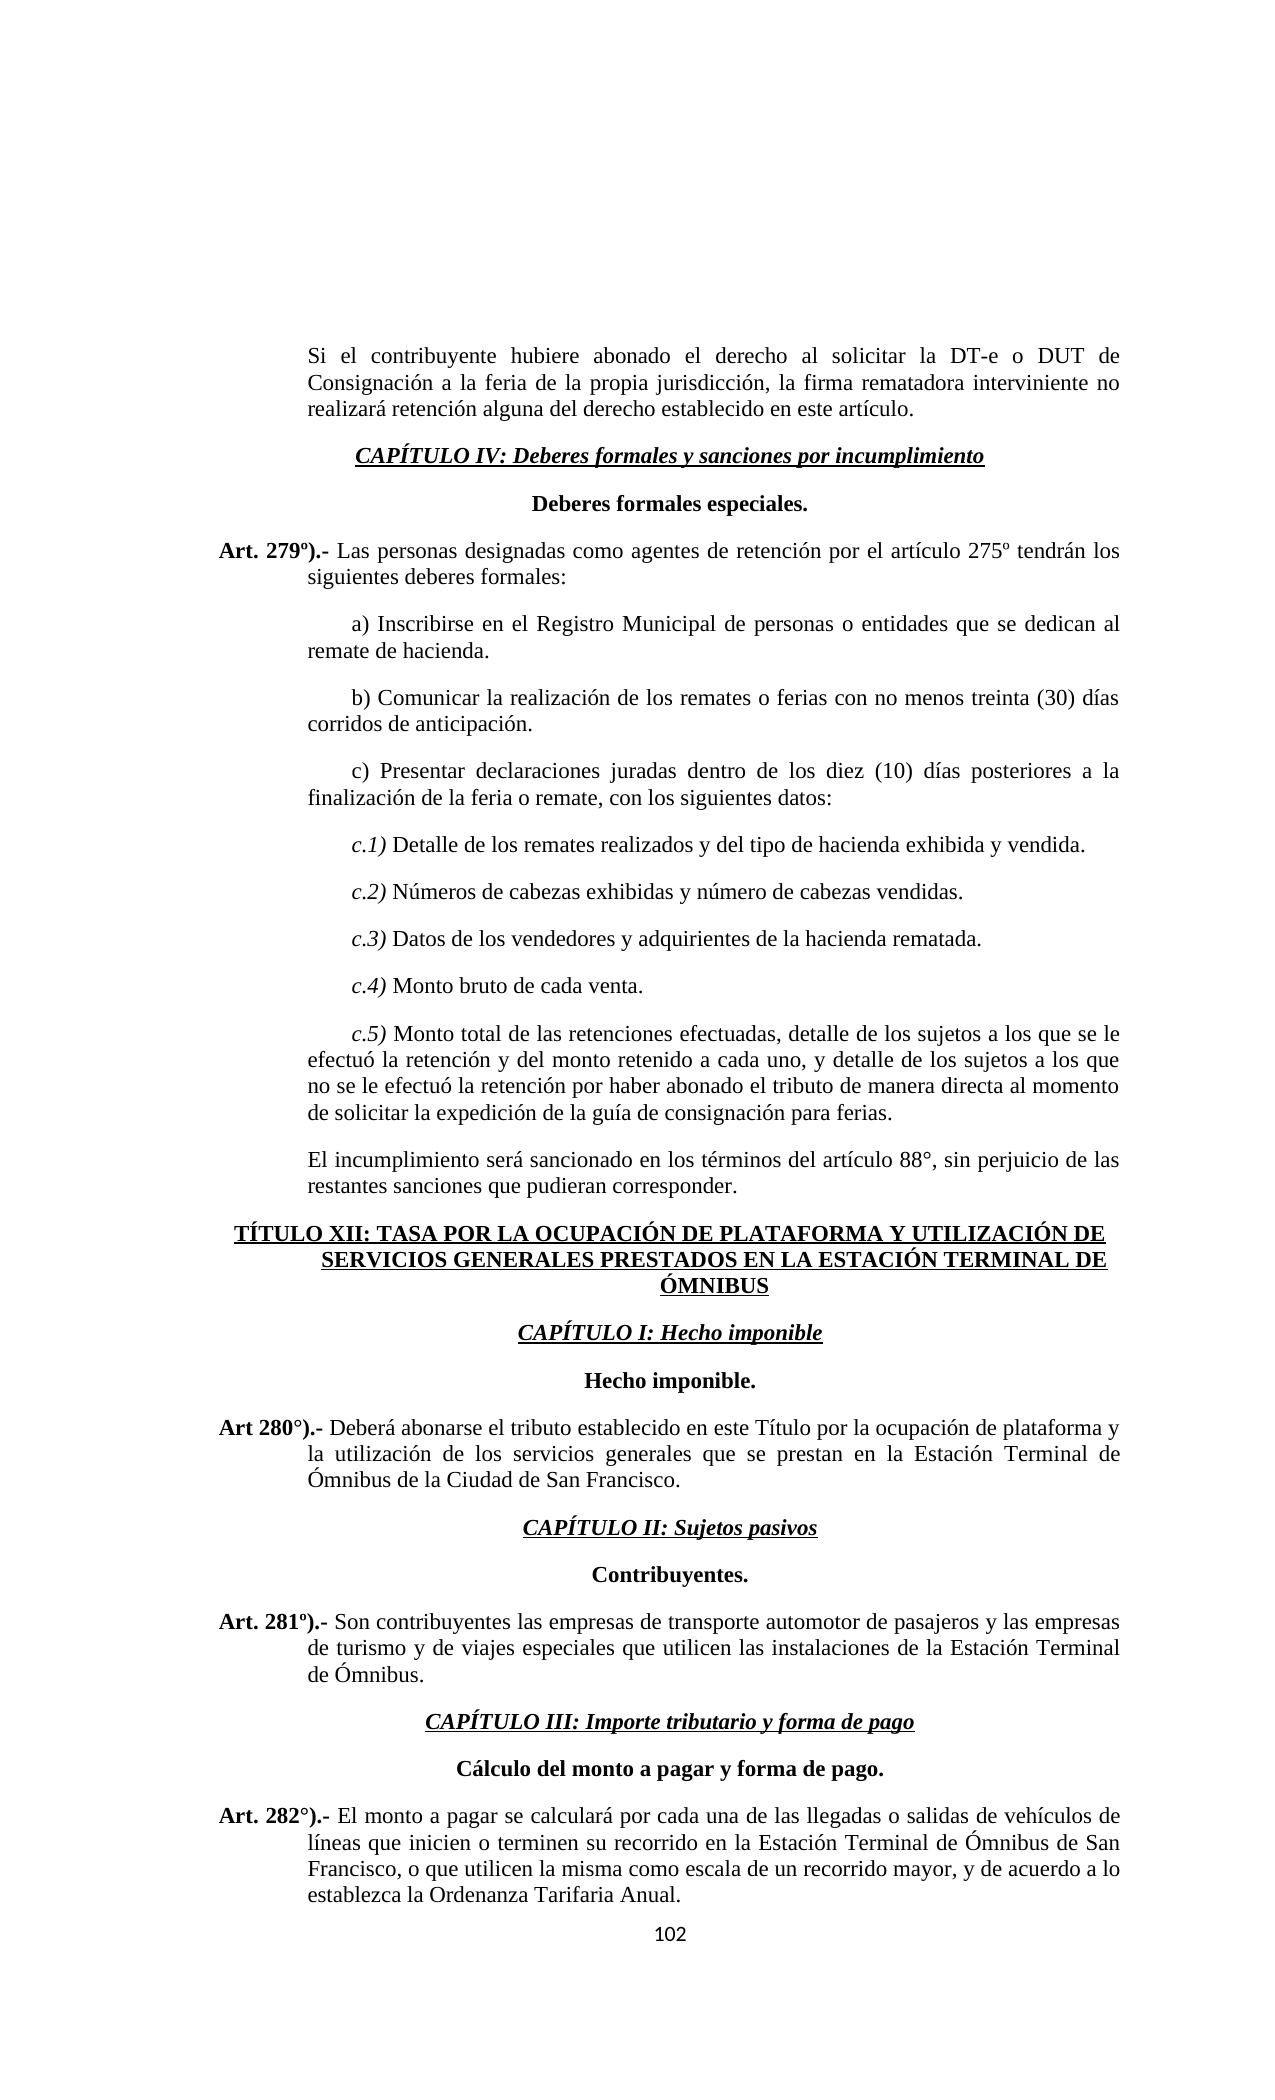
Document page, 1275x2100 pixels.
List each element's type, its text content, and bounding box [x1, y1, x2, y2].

text CAPÍTULO IV: Deberes formales y sanciones por incumplimiento [218, 442, 1121, 469]
text CAPÍTULO I: Hecho imponible [218, 1319, 1121, 1346]
text c.1) Detalle de los remates realizados y del tipo de hacienda exhibida y vendida. [307, 831, 1121, 857]
text c.3) Datos de los vendedores y adquirientes de la hacienda rematada. [307, 925, 1121, 952]
text Deberes formales especiales. [218, 490, 1121, 516]
text TÍTULO XII: TASA POR LA OCUPACIÓN DE PLATAFORMA Y UTILIZACIÓN DE SERVICIOS GENERALES PRESTADOS EN LA ESTACIÓN TERMINAL DE ÓMNIBUS [218, 1219, 1121, 1299]
text Hecho imponible. [218, 1367, 1121, 1393]
text Art. 282°).- El monto a pagar se calculará por cada una de las llegadas o salidas de vehículos de líneas que inicien o terminen su recorrido en la Estación Terminal de Ómnibus de San Francisco, o que utilicen la misma como escala de un recorrido mayor, y de acuerdo a lo establezca la Ordenanza Tarifaria Anual. [218, 1802, 1121, 1908]
text b) Comunicar la realización de los remates o ferias con no menos treinta (30) días corridos de anticipación. [307, 684, 1121, 737]
text Contribuyentes. [218, 1561, 1121, 1587]
text c) Presentar declaraciones juradas dentro de los diez (10) días posteriores a la finalización de la feria o remate, con los siguientes datos: [307, 757, 1121, 810]
text c.4) Monto bruto de cada venta. [307, 973, 1121, 999]
text Art. 279º).- Las personas designadas como agentes de retención por el artículo 275º tendrán los siguientes deberes formales: [218, 537, 1121, 589]
text a) Inscribirse en el Registro Municipal de personas o entidades que se dedican al remate de hacienda. [307, 610, 1121, 663]
text c.5) Monto total de las retenciones efectuadas, detalle de los sujetos a los que se le efectuó la retención y del monto retenido a cada uno, y detalle de los sujetos a los que no se le efectuó la retención por haber abonado el tributo de manera directa al momento de solicitar la expedición de la guía de consignación para ferias. [307, 1020, 1121, 1125]
text El incumplimiento será sancionado en los términos del artículo 88°, sin perjuicio de las restantes sanciones que pudieran corresponder. [307, 1146, 1121, 1199]
text Art 280°).- Deberá abonarse el tributo establecido en este Título por la ocupación de plataforma y la utilización de los servicios generales que se prestan en la Estación Terminal de Ómnibus de la Ciudad de San Francisco. [218, 1414, 1121, 1493]
text CAPÍTULO II: Sujetos pasivos [218, 1514, 1121, 1540]
text Art. 281º).- Son contribuyentes las empresas de transporte automotor de pasajeros y las empresas de turismo y de viajes especiales que utilicen las instalaciones de la Estación Terminal de Ómnibus. [218, 1608, 1121, 1687]
text Cálculo del monto a pagar y forma de pago. [218, 1755, 1121, 1782]
text Si el contribuyente hubiere abonado el derecho al solicitar la DT-e o DUT de Consignación a la feria de la propia jurisdicción, la firma rematadora interviniente no realizará retención alguna del derecho establecido en este artículo. [307, 343, 1121, 422]
text c.2) Números de cabezas exhibidas y número de cabezas vendidas. [307, 878, 1121, 904]
text CAPÍTULO III: Importe tributario y forma de pago [218, 1708, 1121, 1734]
